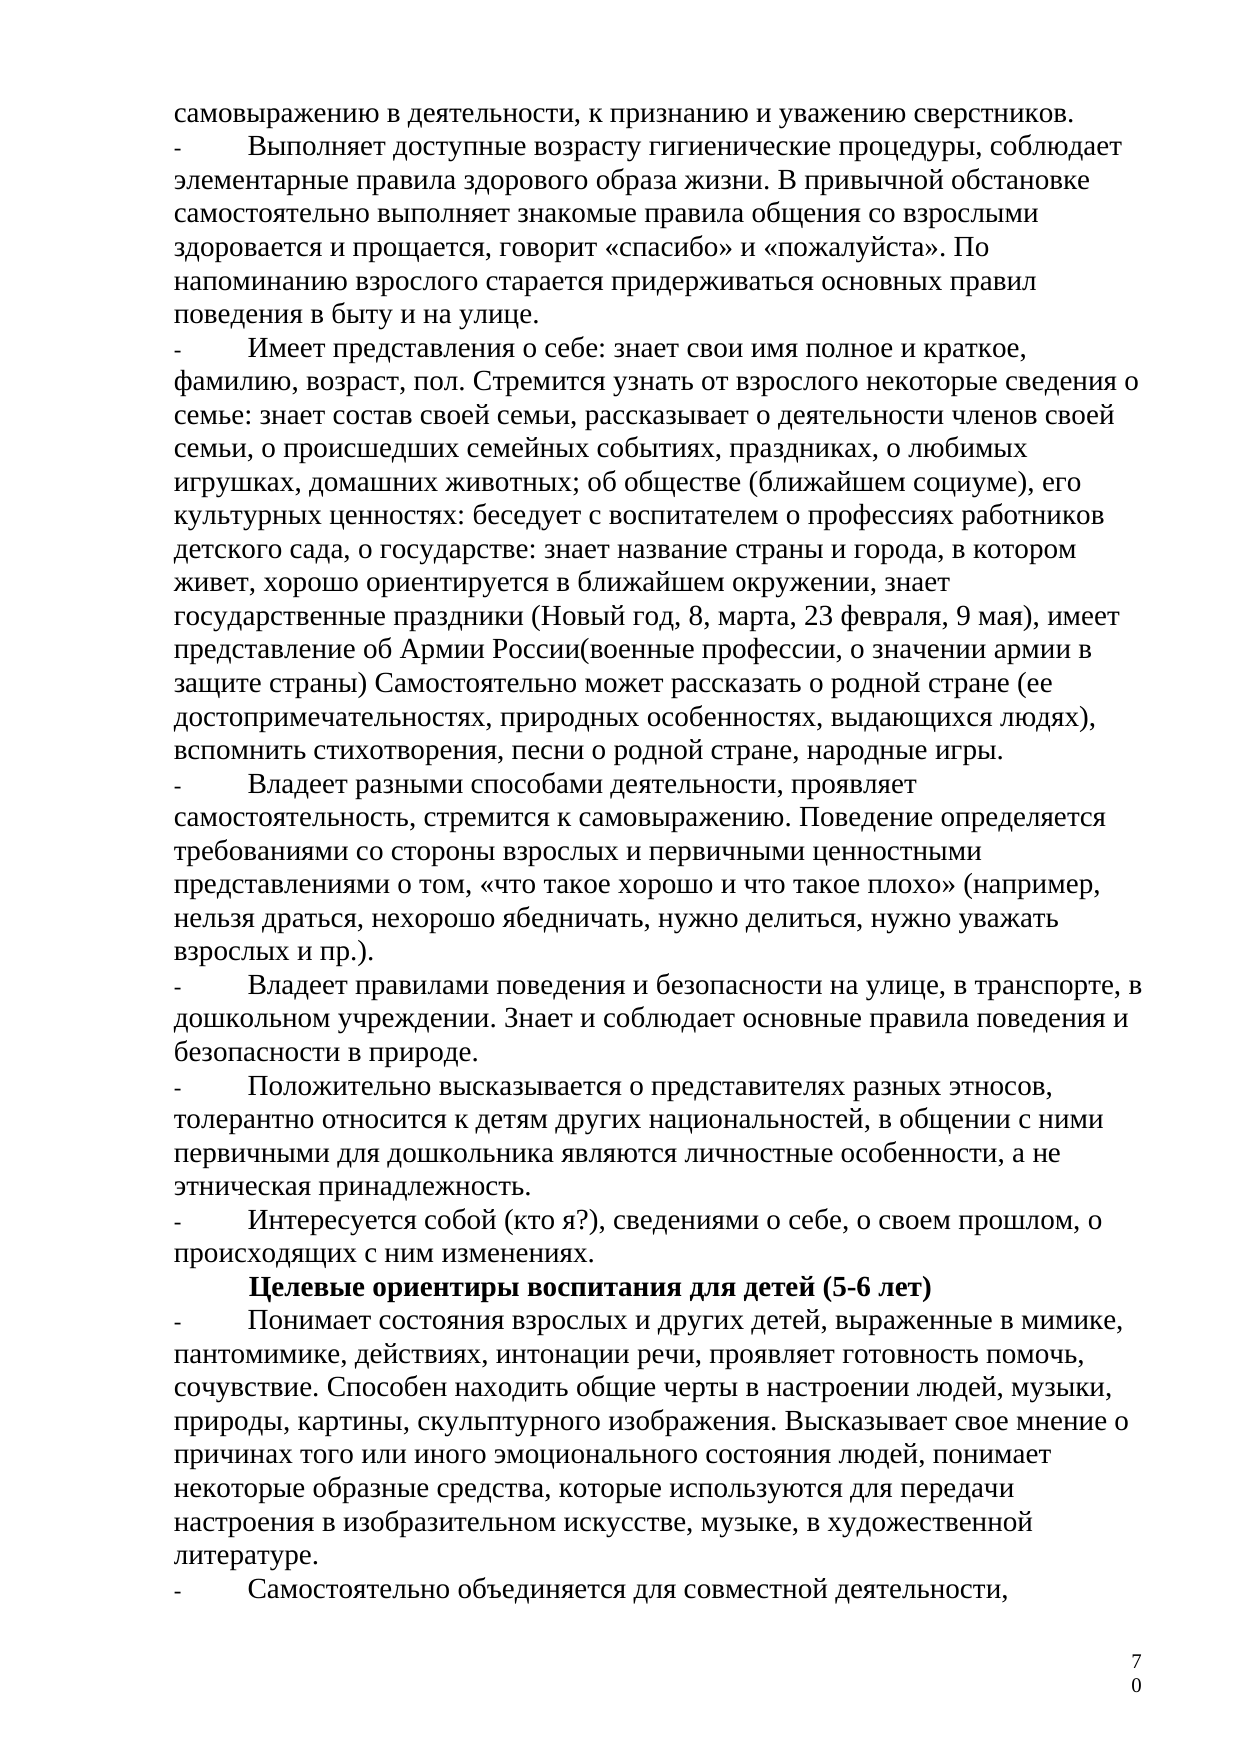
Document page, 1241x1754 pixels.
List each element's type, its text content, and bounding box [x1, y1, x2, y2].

list Интересуется собой (кто я?), сведениями о себе, о своем прошлом, о происходящих с ним изменениях. [173, 1202, 1155, 1269]
list Положительно высказывается о представителях разных этносов, толерантно относится к детям других национальностей, в общении с ними первичными для дошкольника являются личностные особенности, а не этническая принадлежность. [173, 1068, 1155, 1202]
text Целевые ориентиры воспитания для детей (5-6 лет) [173, 1269, 1155, 1302]
list Имеет представления о себе: знает свои имя полное и краткое, фамилию, возраст, пол. Стремится узнать от взрослого некоторые сведения о семье: знает состав своей семьи, рассказывает о деятельности членов своей семьи, о происшедших семейных событиях, праздниках, о любимых игрушках, домашних животных; об обществе (ближайшем социуме), его культурных ценностях: беседует с воспитателем о профессиях работников детского сада, о государстве: знает название страны и города, в котором живет, хорошо ориентируется в ближайшем окружении, знает государственные праздники (Новый год, 8, марта, 23 февраля, 9 мая), имеет представление об Армии России(военные профессии, о значении армии в защите страны) Самостоятельно может рассказать о родной стране (ее достопримечательностях, природных особенностях, выдающихся людях), вспомнить стихотворения, песни о родной стране, народные игры. [173, 330, 1155, 766]
list Понимает состояния взрослых и других детей, выраженные в мимике, пантомимике, действиях, интонации речи, проявляет готовность помочь, сочувствие. Способен находить общие черты в настроении людей, музыки, природы, картины, скульптурного изображения. Высказывает свое мнение о причинах того или иного эмоционального состояния людей, понимает некоторые образные средства, которые используются для передачи настроения в изобразительном искусстве, музыке, в художественной литературе. [173, 1302, 1155, 1571]
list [173, 95, 1155, 128]
list Владеет правилами поведения и безопасности на улице, в транспорте, в дошкольном учреждении. Знает и соблюдает основные правила поведения и безопасности в природе. [173, 967, 1155, 1068]
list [173, 1571, 1155, 1604]
list Выполняет доступные возрасту гигиенические процедуры, соблюдает элементарные правила здорового образа жизни. В привычной обстановке самостоятельно выполняет знакомые правила общения со взрослыми здоровается и прощается, говорит «спасибо» и «пожалуйста». По напоминанию взрослого старается придерживаться основных правил поведения в быту и на улице. [173, 128, 1155, 330]
list Владеет разными способами деятельности, проявляет самостоятельность, стремится к самовыражению. Поведение определяется требованиями со стороны взрослых и первичными ценностными представлениями о том, «что такое хорошо и что такое плохо» (например, нельзя драться, нехорошо ябедничать, нужно делиться, нужно уважать взрослых и пр.). [173, 766, 1155, 967]
